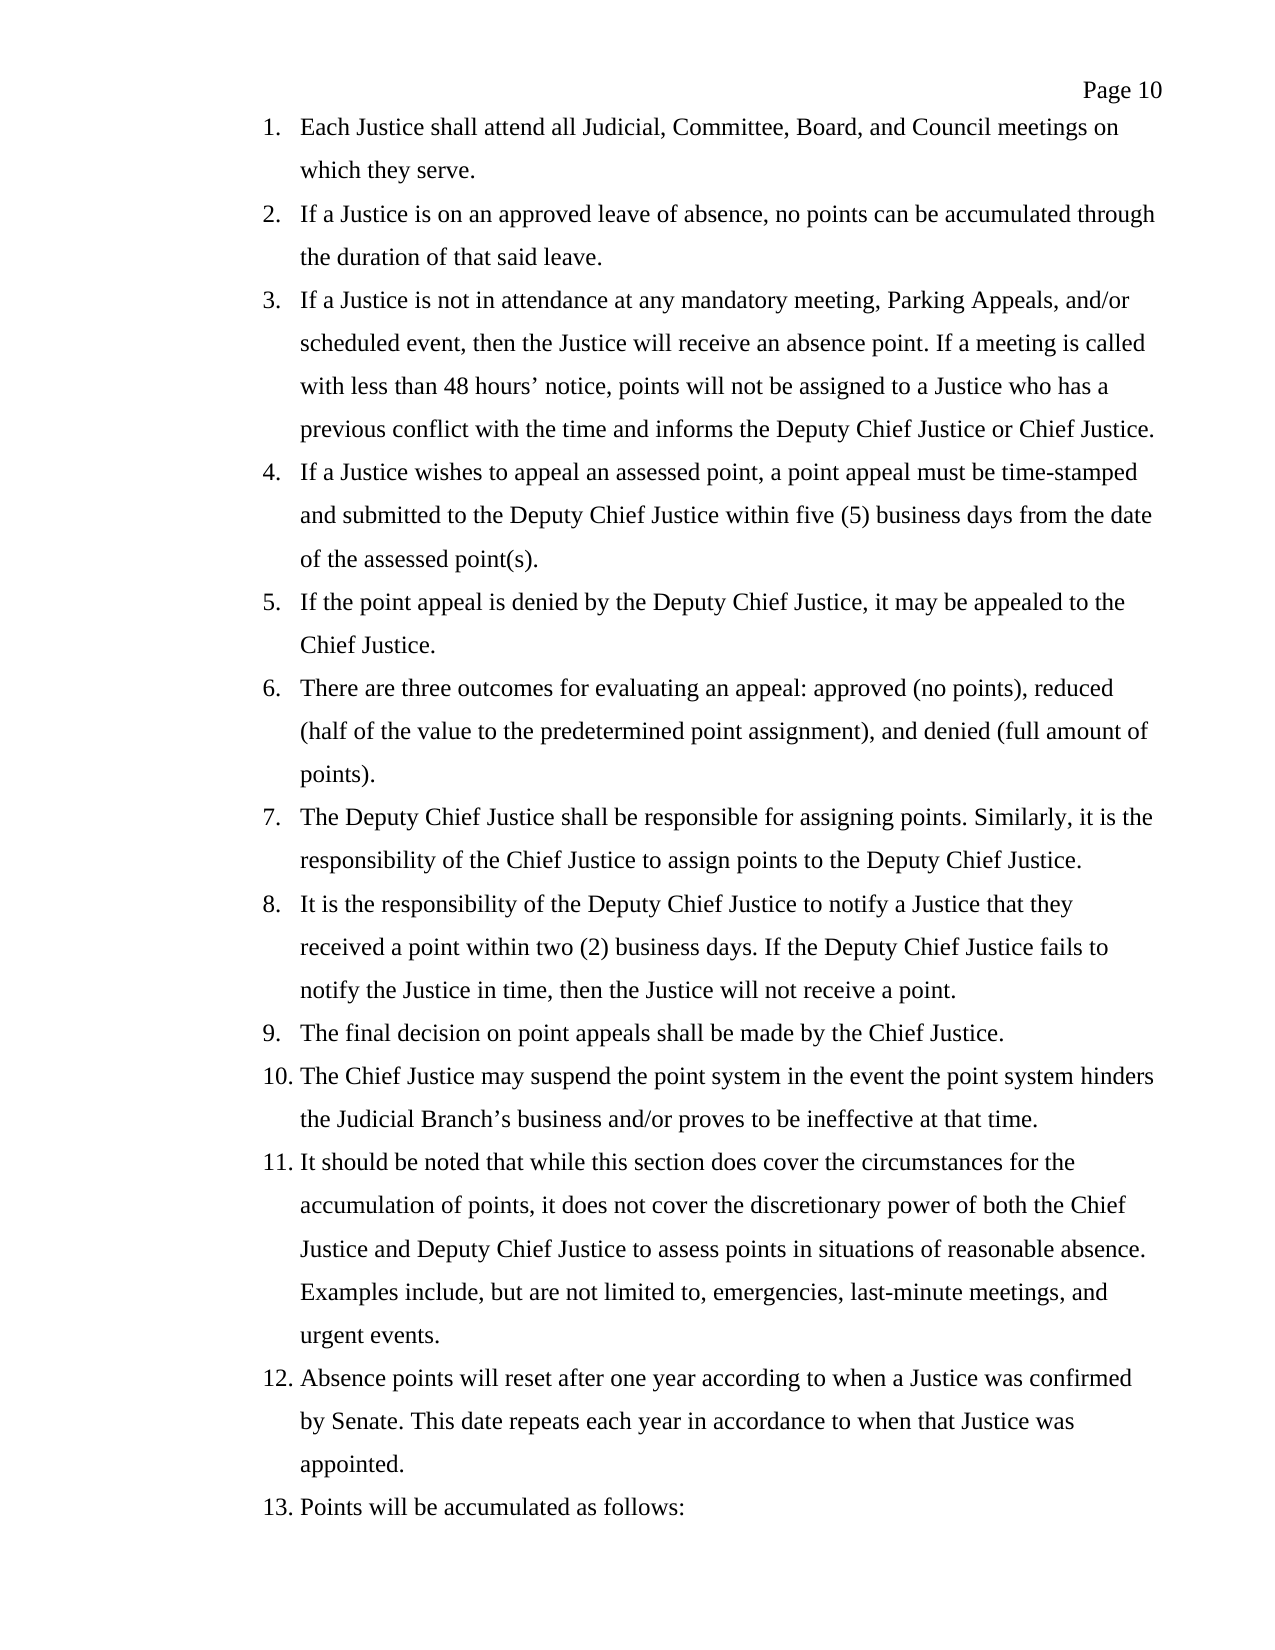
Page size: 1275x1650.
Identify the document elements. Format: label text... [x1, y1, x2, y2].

list The Chief Justice may suspend the point system in the event the point system hinders the Judicial Branch’s business and/or proves to be ineffective at that time. [262, 1061, 1162, 1133]
list Each Justice shall attend all Judicial, Committee, Board, and Council meetings on which they serve. [262, 112, 1162, 184]
list If a Justice wishes to appeal an assessed point, a point appeal must be time-stamped and submitted to the Deputy Chief Justice within five (5) business days from the date of the assessed point(s). [262, 457, 1162, 572]
list The Deputy Chief Justice shall be responsible for assigning points. Similarly, it is the responsibility of the Chief Justice to assign points to the Deputy Chief Justice. [262, 802, 1162, 874]
list Points will be accumulated as follows: [262, 1492, 1162, 1521]
list It is the responsibility of the Deputy Chief Justice to notify a Justice that they received a point within two (2) business days. If the Deputy Chief Justice fails to notify the Justice in time, then the Justice will not receive a point. [262, 889, 1162, 1004]
list If a Justice is not in attendance at any mandatory meeting, Parking Appeals, and/or scheduled event, then the Justice will receive an absence point. If a meeting is called with less than 48 hours’ notice, points will not be assigned to a Justice who has a previous conflict with the time and informs the Deputy Chief Justice or Chief Justice. [262, 285, 1162, 443]
list If the point appeal is denied by the Deputy Chief Justice, it may be appealed to the Chief Justice. [262, 587, 1162, 659]
list It should be noted that while this section does cover the circumstances for the accumulation of points, it does not cover the discretionary power of both the Chief Justice and Deputy Chief Justice to assess points in situations of reasonable absence. Examples include, but are not limited to, emergencies, last-minute meetings, and urgent events. [262, 1147, 1162, 1349]
list If a Justice is on an approved leave of absence, no points can be accumulated through the duration of that said leave. [262, 199, 1162, 271]
list There are three outcomes for evaluating an appeal: approved (no points), reduced (half of the value to the predetermined point assignment), and denied (full amount of points). [262, 673, 1162, 788]
list Absence points will reset after one year according to when a Justice was confirmed by Senate. This date repeats each year in accordance to when that Justice was appointed. [262, 1363, 1162, 1478]
list The final decision on point appeals shall be made by the Chief Justice. [262, 1018, 1162, 1047]
